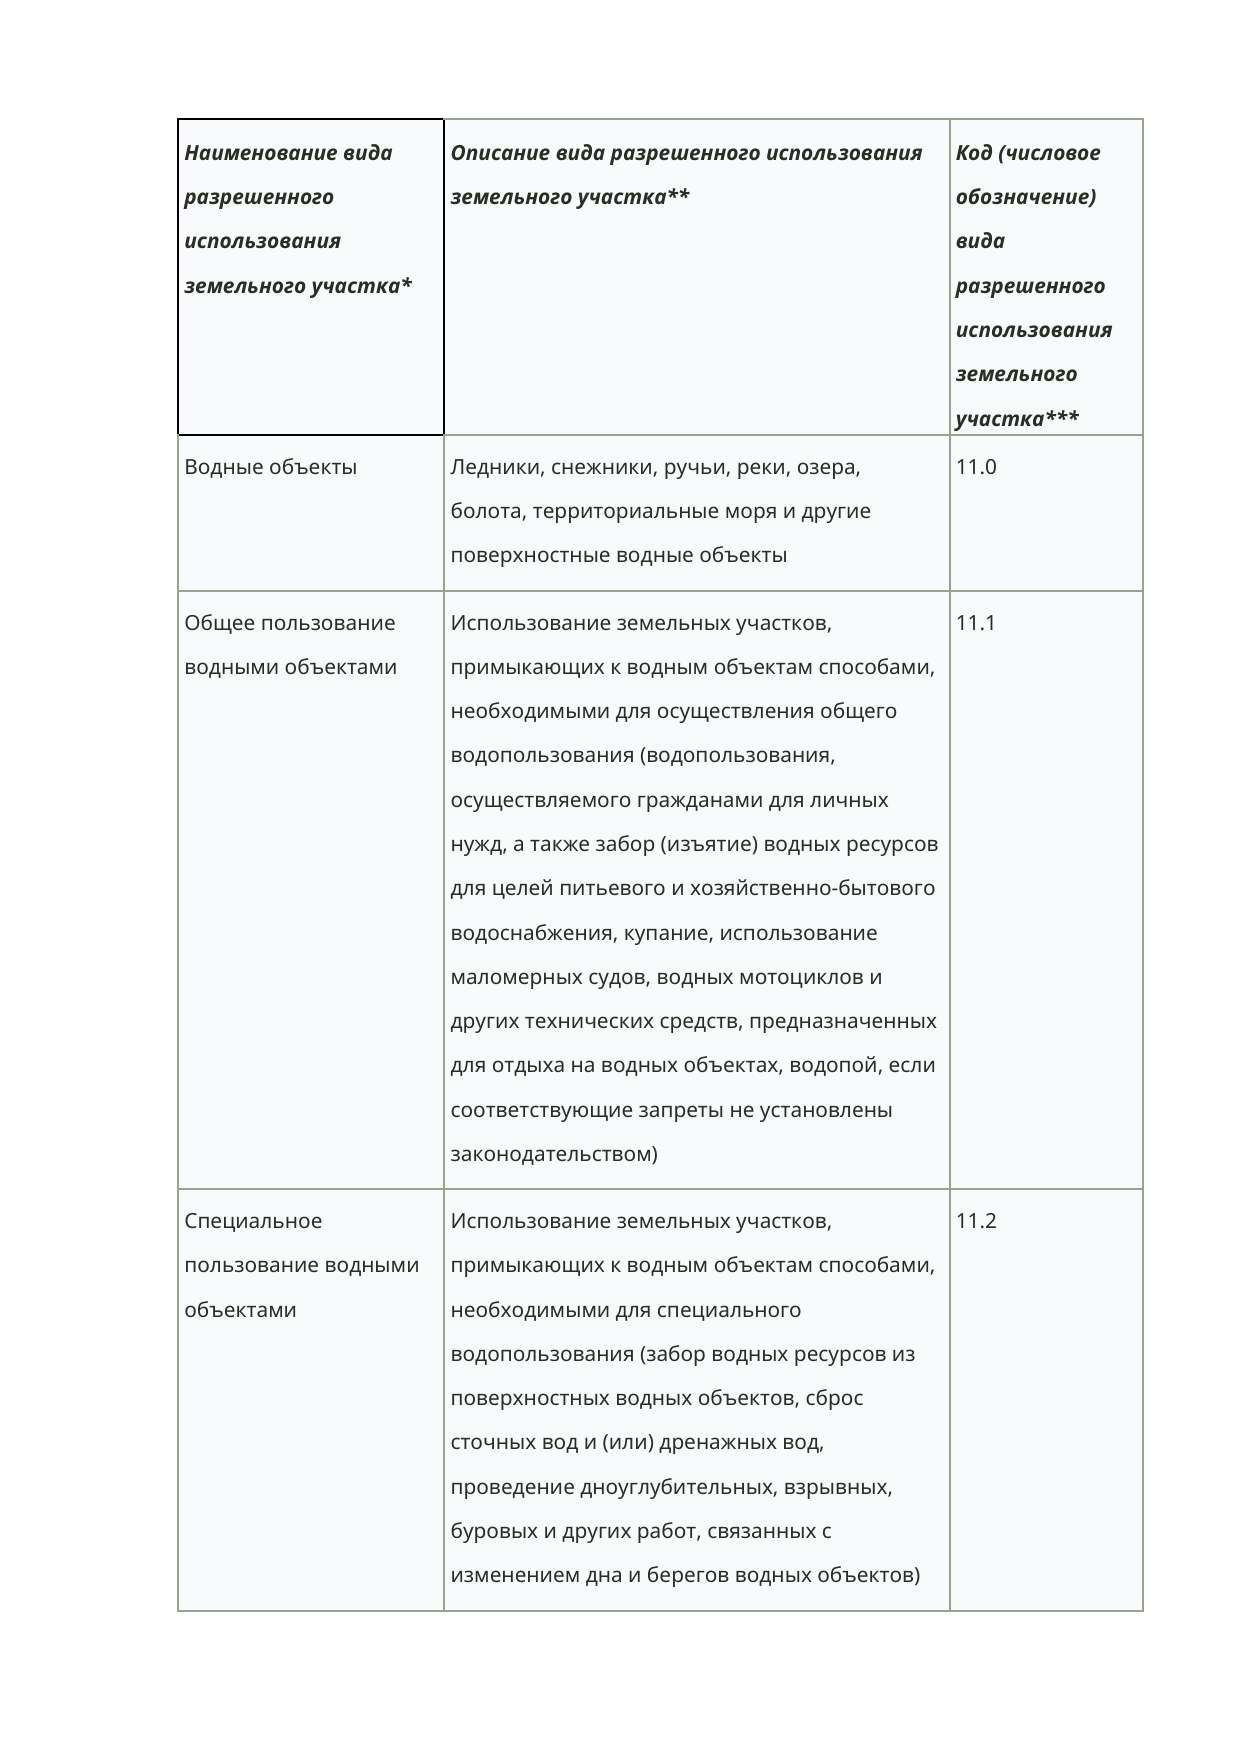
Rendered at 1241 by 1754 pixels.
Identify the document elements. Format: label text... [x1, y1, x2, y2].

table_cell Использование земельных участков, примыкающих к водным объектам способами, необходимыми для специального водопользования (забор водных ресурсов из поверхностных водных объектов, сброс сточных вод и (или) дренажных вод, проведение дноуглубительных, взрывных, буровых и других работ, связанных с изменением дна и берегов водных объектов) [445, 1190, 949, 1609]
table_cell Специальное пользование водными объектами [179, 1190, 443, 1609]
table_cell 11.2 [951, 1190, 1142, 1609]
table_cell 11.0 [951, 436, 1142, 590]
table_cell Использование земельных участков, примыкающих к водным объектам способами, необходимыми для осуществления общего водопользования (водопользования, осуществляемого гражданами для личных нужд, а также забор (изъятие) водных ресурсов для целей питьевого и хозяйственно-бытового водоснабжения, купание, использование маломерных судов, водных мотоциклов и других технических средств, предназначенных для отдыха на водных объектах, водопой, если соответствующие запреты не установлены законодательством) [445, 592, 949, 1188]
table_header Описание вида разрешенного использования земельного участка** [445, 120, 949, 434]
table_cell Водные объекты [179, 436, 443, 590]
table_header Код (числовое обозначение) вида разрешенного использования земельного участка*** [951, 120, 1142, 434]
table_cell Общее пользование водными объектами [179, 592, 443, 1188]
table_cell 11.1 [951, 592, 1142, 1188]
table_header Наименование вида разрешенного использования земельного участка* [179, 120, 443, 434]
table_cell Ледники, снежники, ручьи, реки, озера, болота, территориальные моря и другие поверхностные водные объекты [445, 436, 949, 590]
